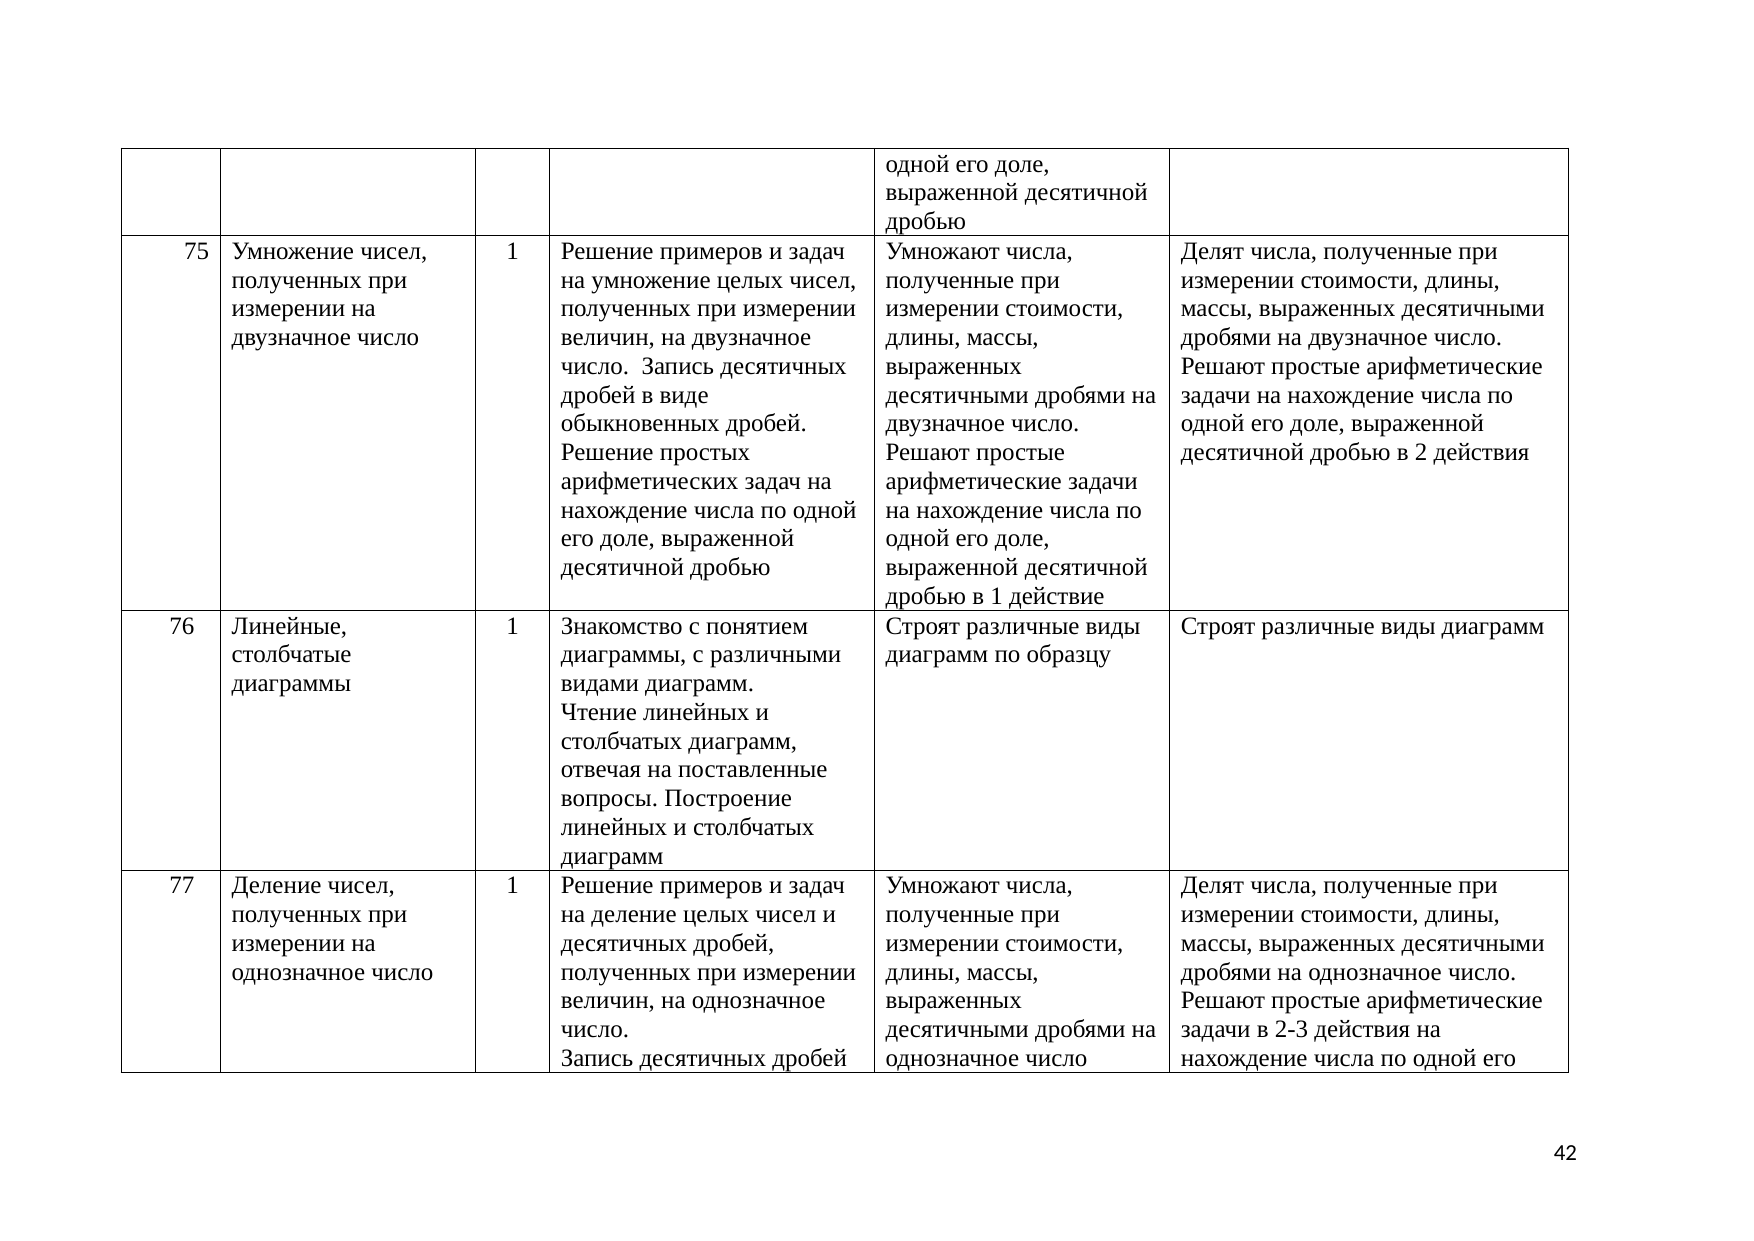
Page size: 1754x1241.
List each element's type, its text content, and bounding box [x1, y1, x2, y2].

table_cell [1170, 871, 1568, 1072]
table_cell Знакомство с понятием диаграммы, с различными видами диаграмм. Чтение линейных и столбчатых диаграмм, отвечая на поставленные вопросы. Построение линейных и столбчатых диаграмм [550, 611, 874, 869]
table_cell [875, 871, 1169, 1072]
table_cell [550, 871, 874, 1072]
table_cell Строят различные виды диаграмм [1170, 611, 1568, 869]
table_cell 75 [122, 236, 220, 610]
table_cell Умножение чисел, полученных при измерении на двузначное число [221, 236, 475, 610]
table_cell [875, 149, 1169, 235]
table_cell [221, 149, 475, 235]
table_cell 1 [476, 149, 549, 235]
table_cell 74 [122, 149, 220, 235]
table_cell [221, 871, 475, 1072]
table_cell Делят числа, полученные при измерении стоимости, длины, массы, выраженных десятичными дробями на двузначное число. Решают простые арифметические задачи на нахождение числа по одной его доле, выраженной десятичной дробью в 2 действия [1170, 236, 1568, 610]
table_cell 1 [476, 611, 549, 869]
table_cell 77 [122, 871, 220, 1072]
table_cell Решение примеров и задач на умножение целых чисел, полученных при измерении величин, на двузначное число. Запись десятичных дробей в виде обыкновенных дробей. Решение простых арифметических задач на нахождение числа по одной его доле, выраженной десятичной дробью [550, 236, 874, 610]
table_cell Линейные, столбчатые диаграммы [221, 611, 475, 869]
table_cell 76 [122, 611, 220, 869]
table_cell Строят различные виды диаграмм по образцу [875, 611, 1169, 869]
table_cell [550, 149, 874, 235]
table_cell 1 [476, 871, 549, 1072]
table_cell 1 [476, 236, 549, 610]
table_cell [1170, 149, 1568, 235]
table_cell Умножают числа, полученные при измерении стоимости, длины, массы, выраженных десятичными дробями на двузначное число. Решают простые арифметические задачи на нахождение числа по одной его доле, выраженной десятичной дробью в 1 действие [875, 236, 1169, 610]
